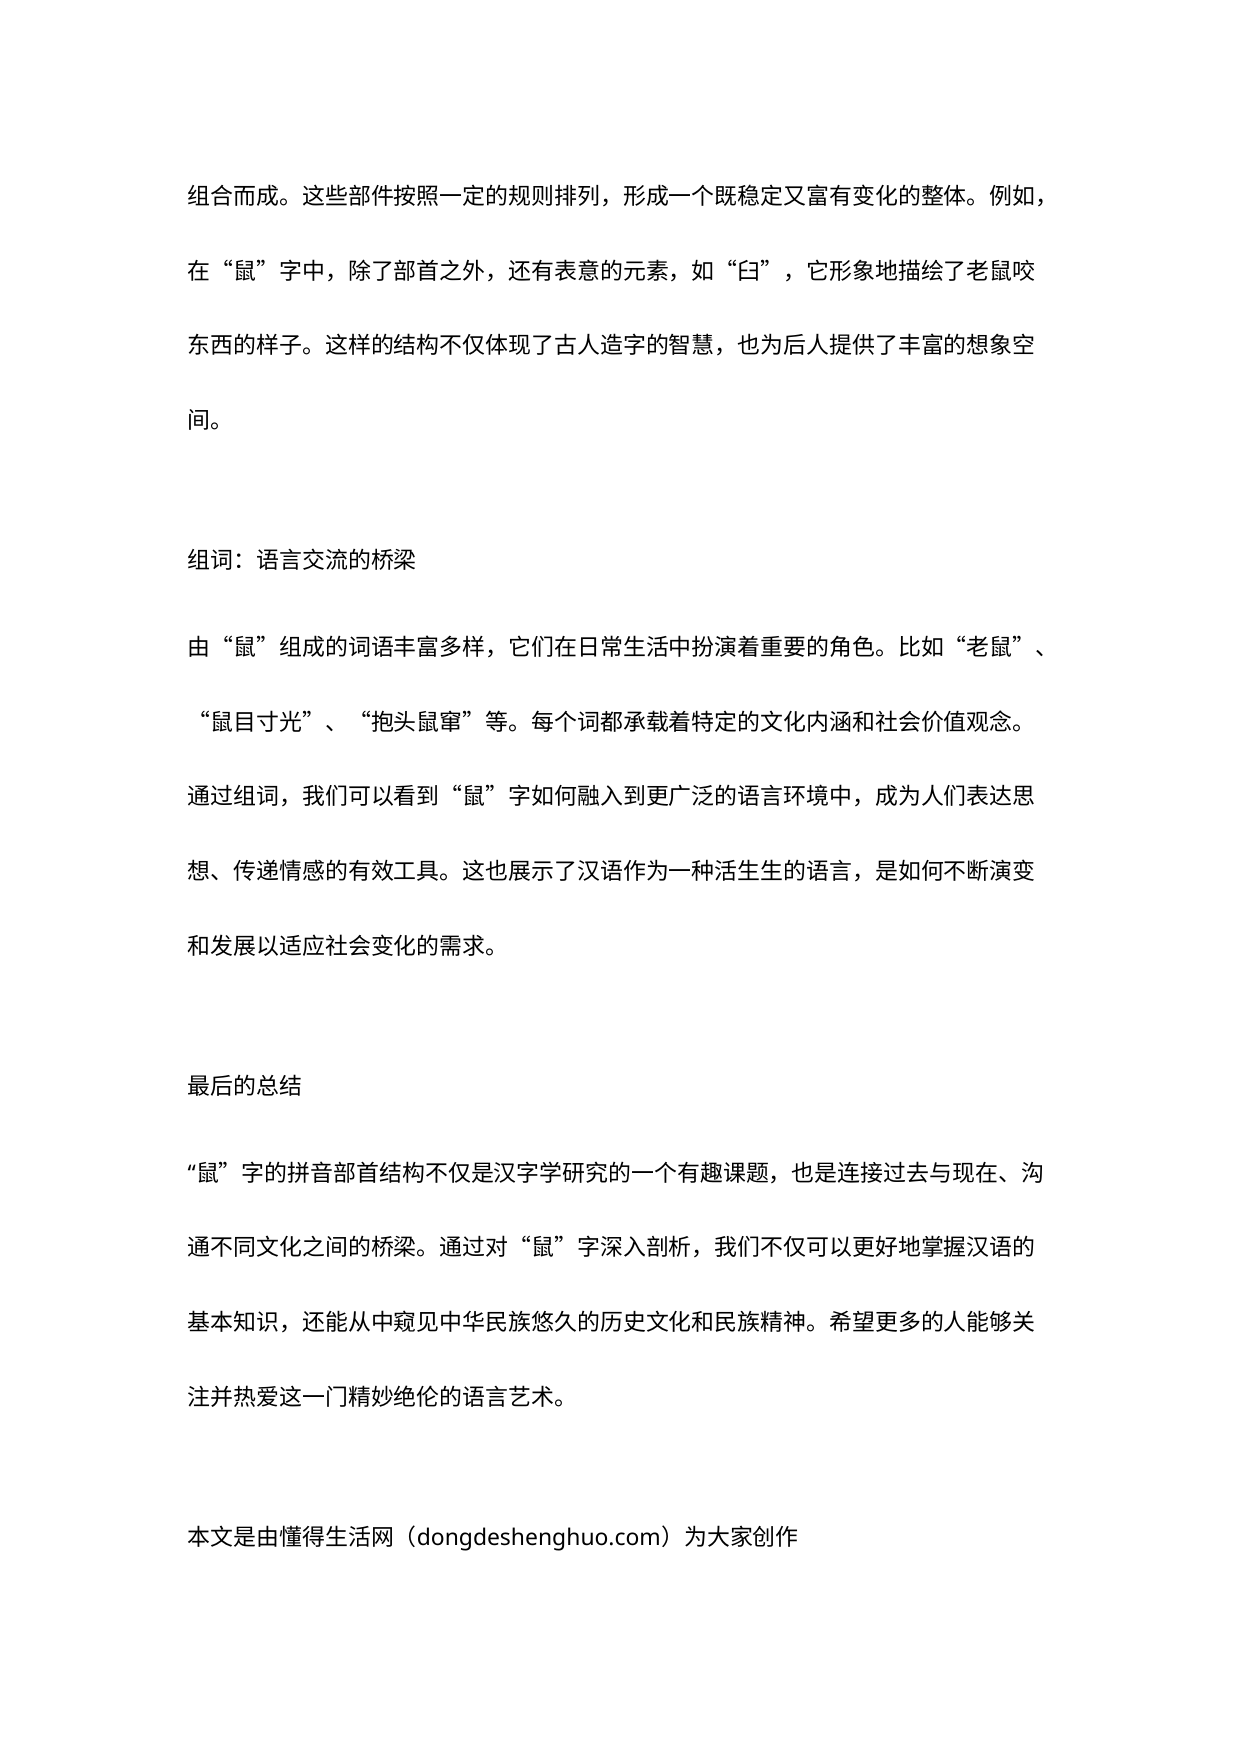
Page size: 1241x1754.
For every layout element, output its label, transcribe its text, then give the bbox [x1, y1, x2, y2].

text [187, 162, 1053, 451]
text 最后的总结 [187, 1052, 1053, 1117]
text “鼠”字的拼音部首结构不仅是汉字学研究的一个有趣课题，也是连接过去与现在、沟通不同文化之间的桥梁。通过对“鼠”字深入剖析，我们不仅可以更好地掌握汉语的基本知识，还能从中窥见中华民族悠久的历史文化和民族精神。希望更多的人能够关注并热爱这一门精妙绝伦的语言艺术。 [187, 1139, 1053, 1428]
text 由“鼠”组成的词语丰富多样，它们在日常生活中扮演着重要的角色。比如“老鼠”、“鼠目寸光”、“抱头鼠窜”等。每个词都承载着特定的文化内涵和社会价值观念。通过组词，我们可以看到“鼠”字如何融入到更广泛的语言环境中，成为人们表达思想、传递情感的有效工具。这也展示了汉语作为一种活生生的语言，是如何不断演变和发展以适应社会变化的需求。 [187, 613, 1053, 977]
text 本文是由懂得生活网（dongdeshenghuo.com）为大家创作 [187, 1503, 1053, 1568]
text 组词：语言交流的桥梁 [187, 526, 1053, 591]
